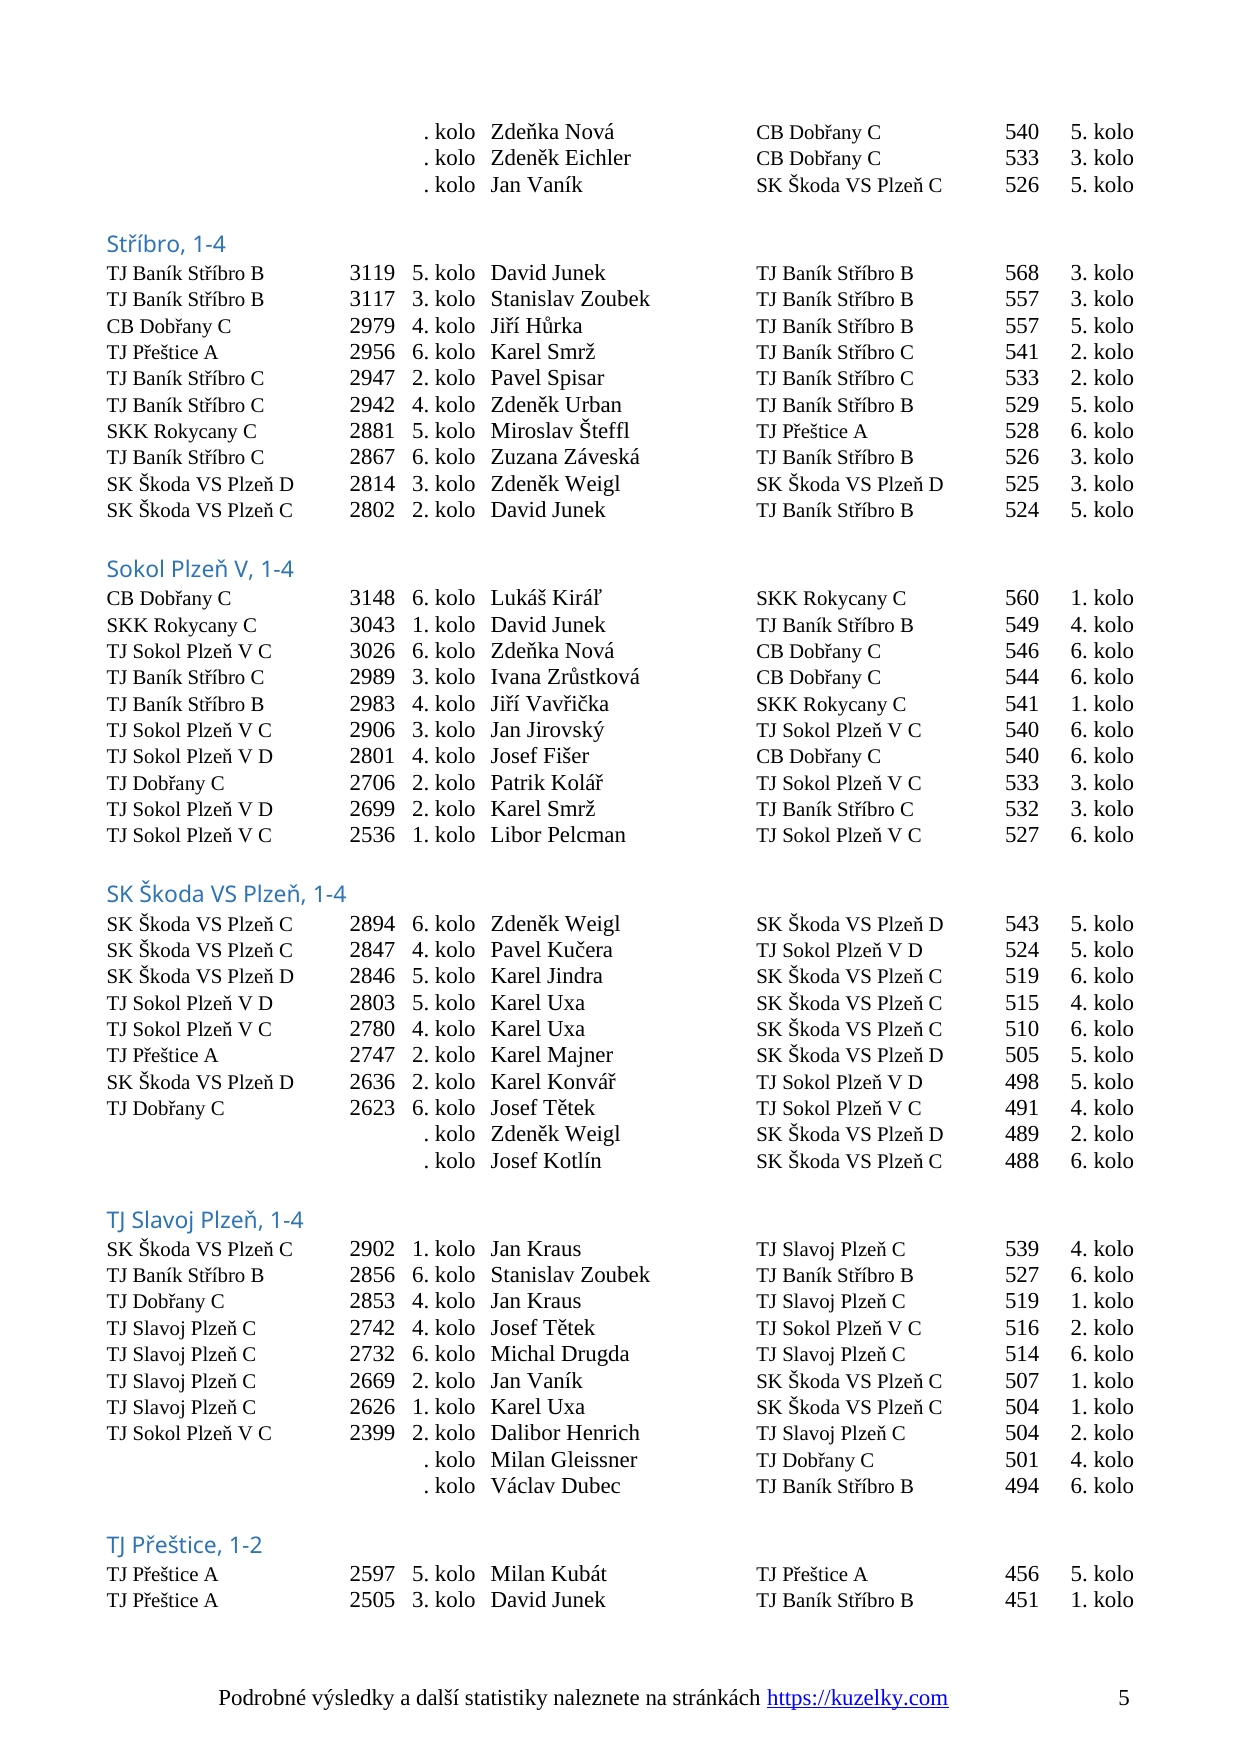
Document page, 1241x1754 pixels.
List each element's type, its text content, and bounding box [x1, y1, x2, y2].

subtitle Stříbro, 1-4 [106, 228, 1134, 259]
text . kolo Zdeňka Nová CB Dobřany C 540 5. kolo [106, 118, 1134, 144]
text SK Škoda VS Plzeň D 2636 2. kolo Karel Konvář TJ Sokol Plzeň V D 498 5. kolo [106, 1068, 1134, 1094]
text TJ Baník Stříbro B 2983 4. kolo Jiří Vavřička SKK Rokycany C 541 1. kolo [106, 690, 1134, 716]
text TJ Dobřany C 2706 2. kolo Patrik Kolář TJ Sokol Plzeň V C 533 3. kolo [106, 769, 1134, 795]
text TJ Sokol Plzeň V C 2780 4. kolo Karel Uxa SK Škoda VS Plzeň C 510 6. kolo [106, 1015, 1134, 1041]
text TJ Baník Stříbro C 2942 4. kolo Zdeněk Urban TJ Baník Stříbro B 529 5. kolo [106, 391, 1134, 417]
text TJ Slavoj Plzeň C 2742 4. kolo Josef Tětek TJ Sokol Plzeň V C 516 2. kolo [106, 1314, 1134, 1340]
text TJ Dobřany C 2623 6. kolo Josef Tětek TJ Sokol Plzeň V C 491 4. kolo [106, 1094, 1134, 1120]
text TJ Baník Stříbro B 3117 3. kolo Stanislav Zoubek TJ Baník Stříbro B 557 3. kolo [106, 285, 1134, 312]
subtitle SK Škoda VS Plzeň, 1-4 [106, 878, 1134, 909]
text TJ Sokol Plzeň V C 2906 3. kolo Jan Jirovský TJ Sokol Plzeň V C 540 6. kolo [106, 716, 1134, 742]
text TJ Sokol Plzeň V C 3026 6. kolo Zdeňka Nová CB Dobřany C 546 6. kolo [106, 637, 1134, 663]
text SK Škoda VS Plzeň C 2802 2. kolo David Junek TJ Baník Stříbro B 524 5. kolo [106, 496, 1134, 522]
text . kolo Zdeněk Eichler CB Dobřany C 533 3. kolo [106, 144, 1134, 171]
text TJ Sokol Plzeň V D 2699 2. kolo Karel Smrž TJ Baník Stříbro C 532 3. kolo [106, 795, 1134, 821]
text . kolo Zdeněk Weigl SK Škoda VS Plzeň D 489 2. kolo [106, 1120, 1134, 1147]
text TJ Baník Stříbro C 2867 6. kolo Zuzana Záveská TJ Baník Stříbro B 526 3. kolo [106, 443, 1134, 470]
text . kolo Josef Kotlín SK Škoda VS Plzeň C 488 6. kolo [106, 1147, 1134, 1173]
text TJ Sokol Plzeň V D 2801 4. kolo Josef Fišer CB Dobřany C 540 6. kolo [106, 742, 1134, 769]
subtitle TJ Slavoj Plzeň, 1-4 [106, 1204, 1134, 1235]
text . kolo Jan Vaník SK Škoda VS Plzeň C 526 5. kolo [106, 171, 1134, 197]
text TJ Sokol Plzeň V C 2399 2. kolo Dalibor Henrich TJ Slavoj Plzeň C 504 2. kolo [106, 1419, 1134, 1446]
text SK Škoda VS Plzeň C 2894 6. kolo Zdeněk Weigl SK Škoda VS Plzeň D 543 5. kolo [106, 909, 1134, 936]
text TJ Baník Stříbro B 2856 6. kolo Stanislav Zoubek TJ Baník Stříbro B 527 6. kolo [106, 1261, 1134, 1288]
text TJ Přeštice A 2597 5. kolo Milan Kubát TJ Přeštice A 456 5. kolo [106, 1560, 1134, 1587]
text TJ Přeštice A 2505 3. kolo David Junek TJ Baník Stříbro B 451 1. kolo [106, 1587, 1134, 1613]
text SK Škoda VS Plzeň C 2902 1. kolo Jan Kraus TJ Slavoj Plzeň C 539 4. kolo [106, 1235, 1134, 1261]
text TJ Baník Stříbro B 3119 5. kolo David Junek TJ Baník Stříbro B 568 3. kolo [106, 259, 1134, 285]
subtitle TJ Přeštice, 1-2 [106, 1529, 1134, 1560]
subtitle Sokol Plzeň V, 1-4 [106, 553, 1134, 584]
text TJ Slavoj Plzeň C 2732 6. kolo Michal Drugda TJ Slavoj Plzeň C 514 6. kolo [106, 1340, 1134, 1367]
text TJ Slavoj Plzeň C 2626 1. kolo Karel Uxa SK Škoda VS Plzeň C 504 1. kolo [106, 1393, 1134, 1419]
text . kolo Václav Dubec TJ Baník Stříbro B 494 6. kolo [106, 1472, 1134, 1498]
text TJ Sokol Plzeň V D 2803 5. kolo Karel Uxa SK Škoda VS Plzeň C 515 4. kolo [106, 989, 1134, 1015]
text TJ Přeštice A 2747 2. kolo Karel Majner SK Škoda VS Plzeň D 505 5. kolo [106, 1041, 1134, 1068]
text TJ Baník Stříbro C 2947 2. kolo Pavel Spisar TJ Baník Stříbro C 533 2. kolo [106, 364, 1134, 391]
text TJ Baník Stříbro C 2989 3. kolo Ivana Zrůstková CB Dobřany C 544 6. kolo [106, 663, 1134, 690]
text TJ Přeštice A 2956 6. kolo Karel Smrž TJ Baník Stříbro C 541 2. kolo [106, 338, 1134, 364]
text CB Dobřany C 3148 6. kolo Lukáš Kiráľ SKK Rokycany C 560 1. kolo [106, 584, 1134, 611]
text TJ Slavoj Plzeň C 2669 2. kolo Jan Vaník SK Škoda VS Plzeň C 507 1. kolo [106, 1367, 1134, 1393]
text SKK Rokycany C 3043 1. kolo David Junek TJ Baník Stříbro B 549 4. kolo [106, 611, 1134, 637]
text SKK Rokycany C 2881 5. kolo Miroslav Šteffl TJ Přeštice A 528 6. kolo [106, 417, 1134, 443]
text . kolo Milan Gleissner TJ Dobřany C 501 4. kolo [106, 1446, 1134, 1472]
text SK Škoda VS Plzeň C 2847 4. kolo Pavel Kučera TJ Sokol Plzeň V D 524 5. kolo [106, 936, 1134, 962]
text SK Škoda VS Plzeň D 2814 3. kolo Zdeněk Weigl SK Škoda VS Plzeň D 525 3. kolo [106, 470, 1134, 496]
text CB Dobřany C 2979 4. kolo Jiří Hůrka TJ Baník Stříbro B 557 5. kolo [106, 312, 1134, 338]
text TJ Dobřany C 2853 4. kolo Jan Kraus TJ Slavoj Plzeň C 519 1. kolo [106, 1288, 1134, 1314]
text SK Škoda VS Plzeň D 2846 5. kolo Karel Jindra SK Škoda VS Plzeň C 519 6. kolo [106, 962, 1134, 989]
text TJ Sokol Plzeň V C 2536 1. kolo Libor Pelcman TJ Sokol Plzeň V C 527 6. kolo [106, 821, 1134, 848]
